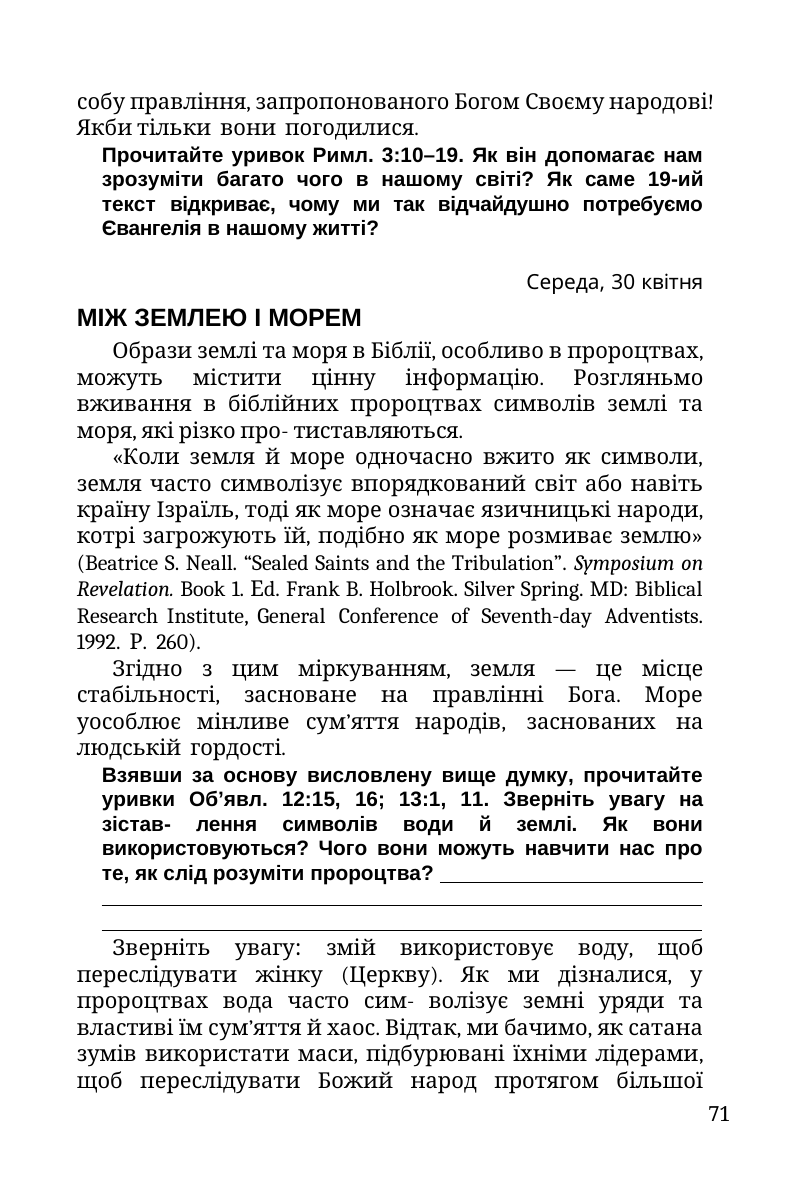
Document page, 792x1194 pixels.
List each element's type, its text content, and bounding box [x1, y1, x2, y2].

text «Коли земля й море одночасно вжито як символи, земля часто символізує впорядкований світ або навіть країну Ізраїль, тоді як море означає язичницькі народи, котрі загрожують їй, подібно як море розмиває землю» (Beatrice S. Neall. “Sealed Saints and the Tribulation”. Symposium on Revelation. Book 1. Еd. Frank B. Holbrook. Silver Spring. MD: Biblical Research Institute, General Conference of Seventh-day Adventists. 1992. Р. 260). [77, 445, 703, 655]
subtitle МІЖ ЗЕМЛЕЮ І МОРЕМ [77, 303, 762, 332]
text Прочитайте уривок Римл. 3:10–19. Як він допомагає нам зрозуміти багато чого в нашому світі? Як саме 19-ий текст відкриває, чому ми так відчайдушно потребуємо Євангелія в нашому житті? [102, 142, 703, 240]
text собу правління, запропонованого Богом Своєму народові! Якби тільки вони погодилися. [77, 89, 762, 141]
text Згідно з цим міркуванням, земля ― це місце стабільності, засноване на правлінні Бога. Море уособлює мінливе сум’яття народів, заснованих на людській гордості. [77, 657, 703, 761]
text Образи землі та моря в Біблії, особливо в пророцтвах, можуть містити цінну інформацію. Розгляньмо вживання в біблійних пророцтвах символів землі та моря, які різко про- тиставляються. [77, 339, 704, 444]
text Середа, 30 квітня [74, 267, 703, 296]
text Взявши за основу висловлену вище думку, прочитайте уривки Об’явл. 12:15, 16; 13:1, 11. Зверніть увагу на зістав- лення символів води й землі. Як вони використовуються? Чого вони можуть навчити нас про те, як слід розуміти пророцтва? [102, 762, 703, 885]
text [77, 931, 703, 1093]
